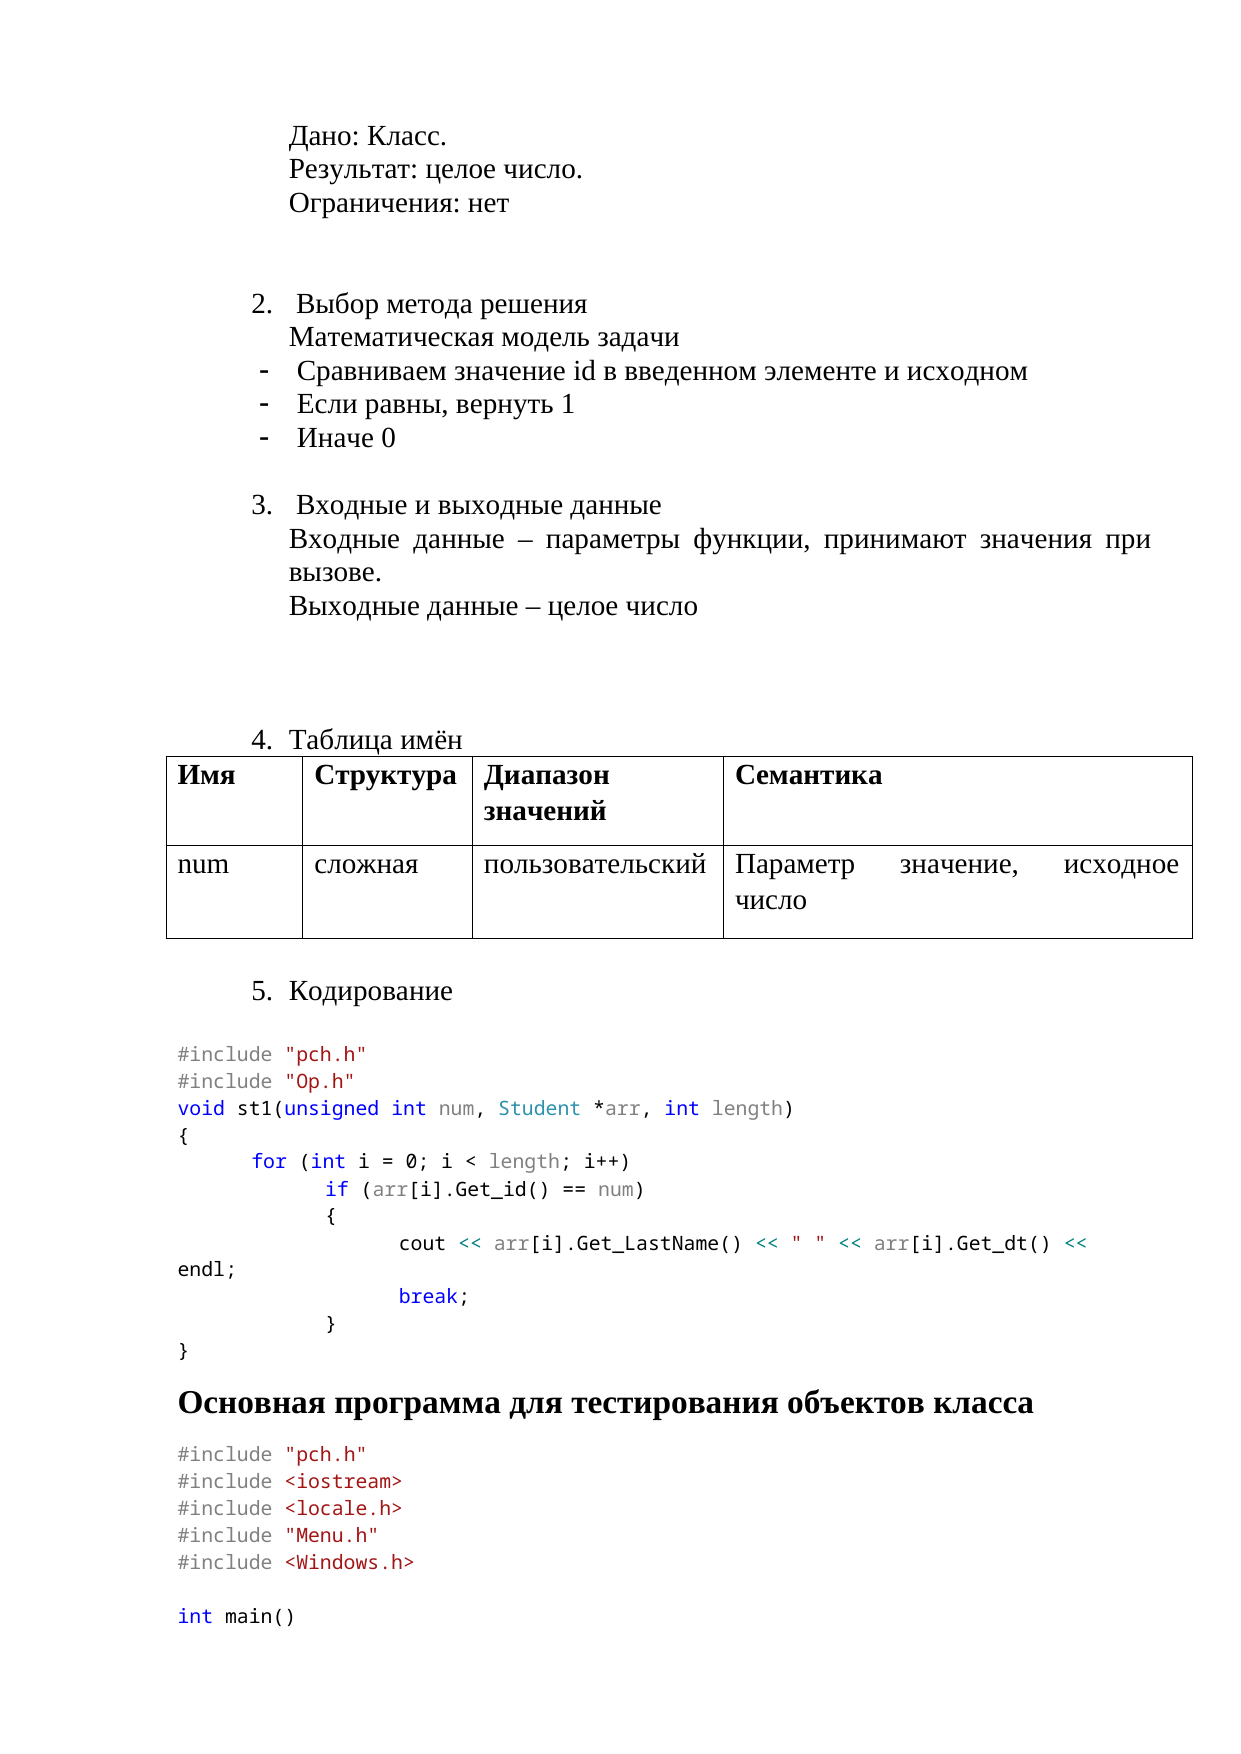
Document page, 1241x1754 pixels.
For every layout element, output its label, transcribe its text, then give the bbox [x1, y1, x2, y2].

text { [177, 1202, 1152, 1229]
table_cell Параметр значение, исходное число [724, 846, 1192, 938]
table_header Структура [303, 757, 472, 845]
text int main() [177, 1602, 1152, 1629]
text Выходные данные – целое число [288, 588, 1152, 622]
text #include <Windows.h> [177, 1548, 1152, 1575]
table_cell сложная [303, 846, 472, 938]
text Основная программа для тестирования объектов класса [177, 1382, 1152, 1421]
list Таблица имён [251, 722, 1152, 756]
text { [177, 1121, 1152, 1148]
text #include "pch.h" [177, 1040, 1152, 1067]
list Выбор метода решения [251, 286, 1152, 319]
table_header Диапазон значений [473, 757, 723, 845]
text for (int i = 0; i < length; i++) [177, 1148, 1152, 1175]
text #include <locale.h> [177, 1494, 1152, 1521]
list Если равны, вернуть 1 [259, 387, 1149, 420]
text void st1(unsigned int num, Student *arr, int length) [177, 1094, 1152, 1121]
text Математическая модель задачи [288, 319, 1152, 353]
text Ограничения: нет [288, 185, 1152, 219]
text if (arr[i].Get_id() == num) [177, 1175, 1152, 1202]
text } [177, 1337, 1152, 1364]
text Входные данные – параметры функции, принимают значения при вызове. [288, 521, 1152, 588]
table_cell пользовательский [473, 846, 723, 938]
text Результат: целое число. [288, 152, 1152, 185]
text #include "Op.h" [177, 1067, 1152, 1094]
text cout << arr[i].Get_LastName() << " " << arr[i].Get_dt() << endl; [177, 1229, 1152, 1283]
text #include <iostream> [177, 1467, 1152, 1494]
text } [177, 1310, 1152, 1337]
list Сравниваем значение id в введенном элементе и исходном [259, 353, 1149, 387]
list Кодирование [251, 973, 1152, 1006]
list Иначе 0 [259, 420, 1149, 454]
table_header Семантика [724, 757, 1192, 845]
list Входные и выходные данные [251, 487, 1152, 521]
text break; [177, 1283, 1152, 1310]
text #include "pch.h" [177, 1440, 1152, 1467]
text #include "Menu.h" [177, 1521, 1152, 1548]
table_cell num [167, 846, 302, 938]
table_header Имя [167, 757, 302, 845]
text Дано: Класс. [288, 118, 1152, 152]
